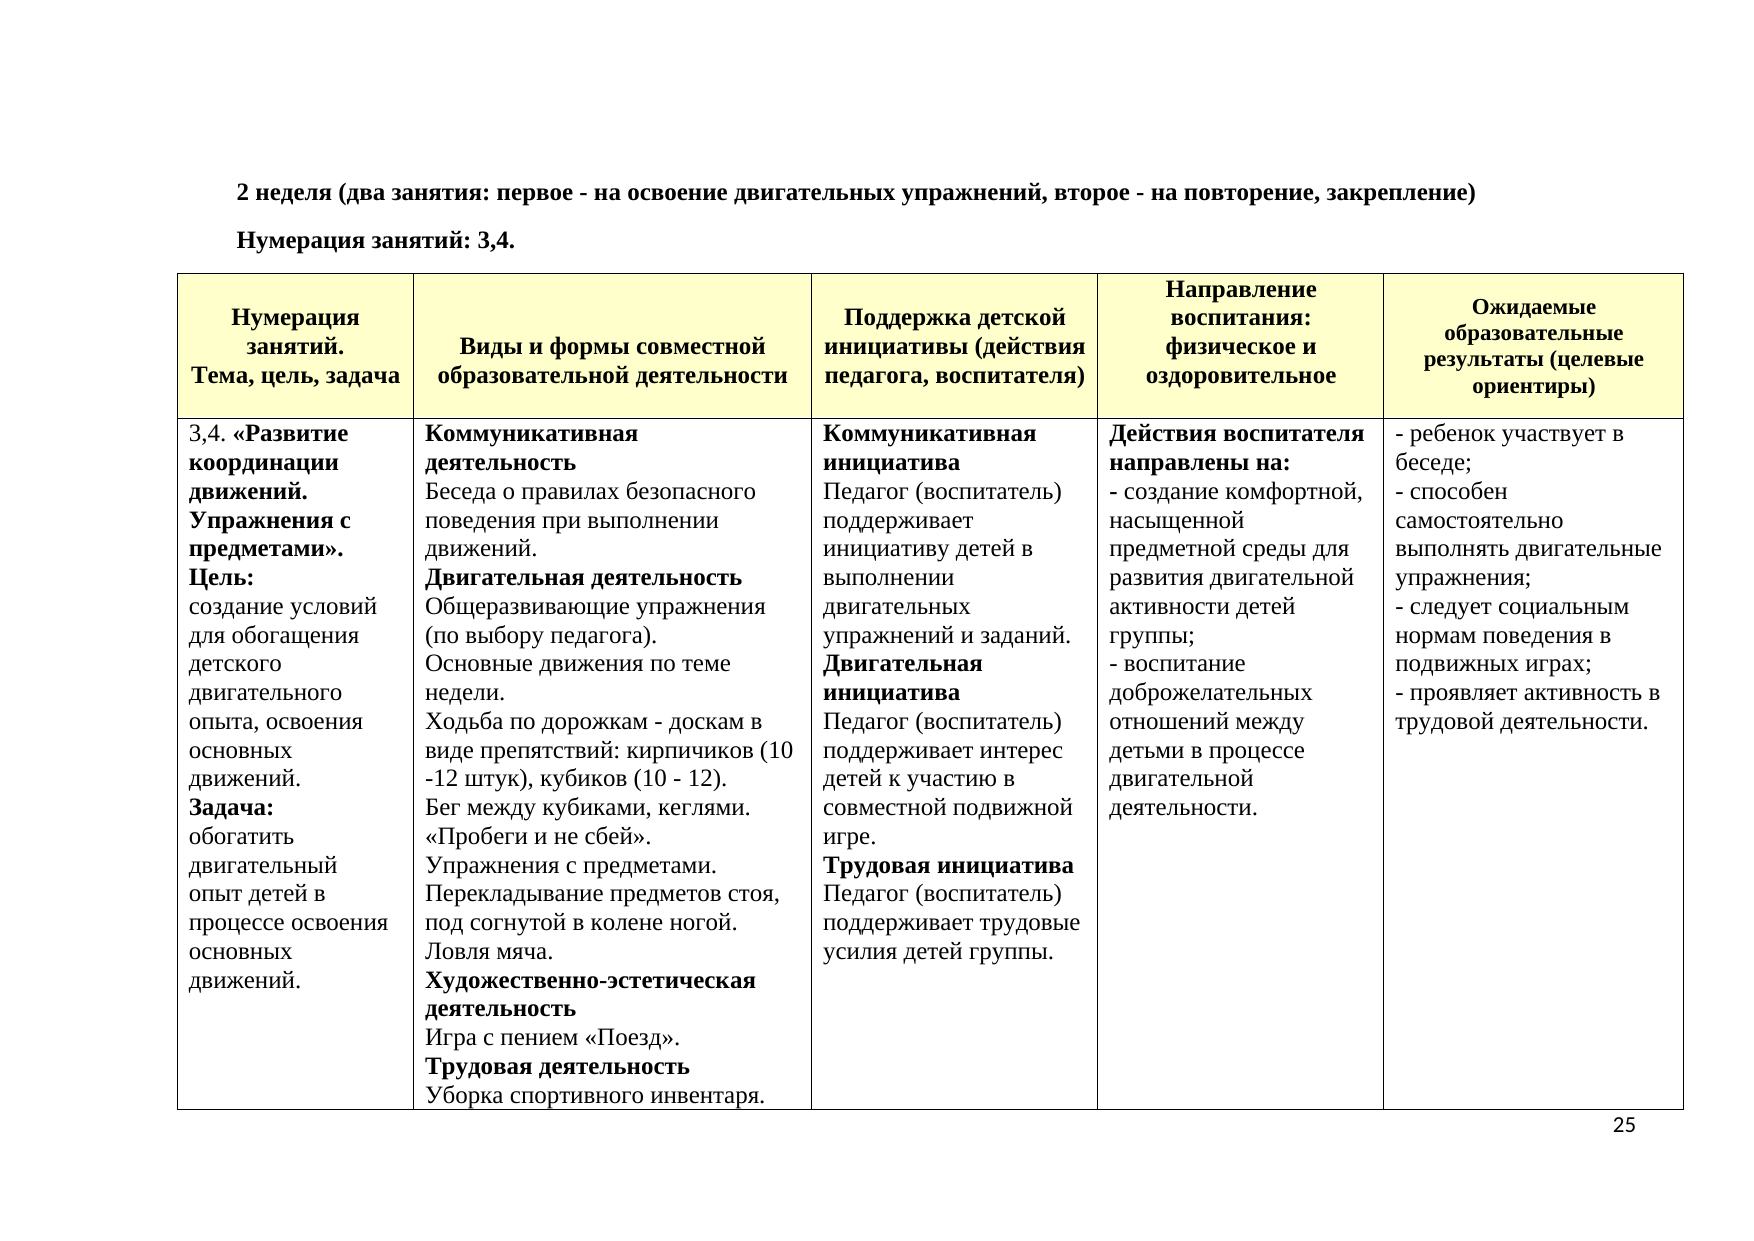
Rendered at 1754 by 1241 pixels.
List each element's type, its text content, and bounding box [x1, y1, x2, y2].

table_header Поддержка детской инициативы (действия педагога, воспитателя) [812, 274, 1097, 417]
table_header Нумерация занятий. Тема, цель, задача [178, 274, 413, 417]
text 2 неделя (два занятия: первое - на освоение двигательных упражнений, второе - на повторение, закрепление) [162, 177, 1630, 206]
table_header Направление воспитания: физическое и оздоровительное [1098, 274, 1383, 417]
text Нумерация занятий: 3,4. [162, 225, 1636, 254]
table_cell Действия воспитателя направлены на: - создание комфортной, насыщенной предметной среды для развития двигательной активности детей группы; - воспитание доброжелательных отношений между детьми в процессе двигательной деятельности. [1098, 419, 1383, 1108]
table_cell 3,4. «Развитие координации движений. Упражнения с предметами». Цель: создание условий для обогащения детского двигательного опыта, освоения основных движений. Задача: обогатить двигательный опыт детей в процессе освоения основных движений. [178, 419, 413, 1108]
table_cell Коммуникативная деятельность Беседа о правилах безопасного поведения при выполнении движений. Двигательная деятельность Общеразвивающие упражнения (по выбору педагога). Основные движения по теме недели. Ходьба по дорожкам - доскам в виде препятствий: кирпичиков (10 -12 штук), кубиков (10 - 12). Бег между кубиками, кеглями. «Пробеги и не сбей». Упражнения с предметами. Перекладывание предметов стоя, под согнутой в колене ногой. Ловля мяча. Художественно-эстетическая деятельность Игра с пением «Поезд». Трудовая деятельность Уборка спортивного инвентаря. [414, 419, 811, 1108]
table_cell Коммуникативная инициатива Педагог (воспитатель) поддерживает инициативу детей в выполнении двигательных упражнений и заданий. Двигательная инициатива Педагог (воспитатель) поддерживает интерес детей к участию в совместной подвижной игре. Трудовая инициатива Педагог (воспитатель) поддерживает трудовые усилия детей группы. [812, 419, 1097, 1108]
table_header Ожидаемые образовательные результаты (целевые ориентиры) [1384, 274, 1683, 417]
table_cell - ребенок участвует в беседе; - способен самостоятельно выполнять двигательные упражнения; - следует социальным нормам поведения в подвижных играх; - проявляет активность в трудовой деятельности. [1384, 419, 1683, 1108]
table_header Виды и формы совместной образовательной деятельности [414, 274, 811, 417]
